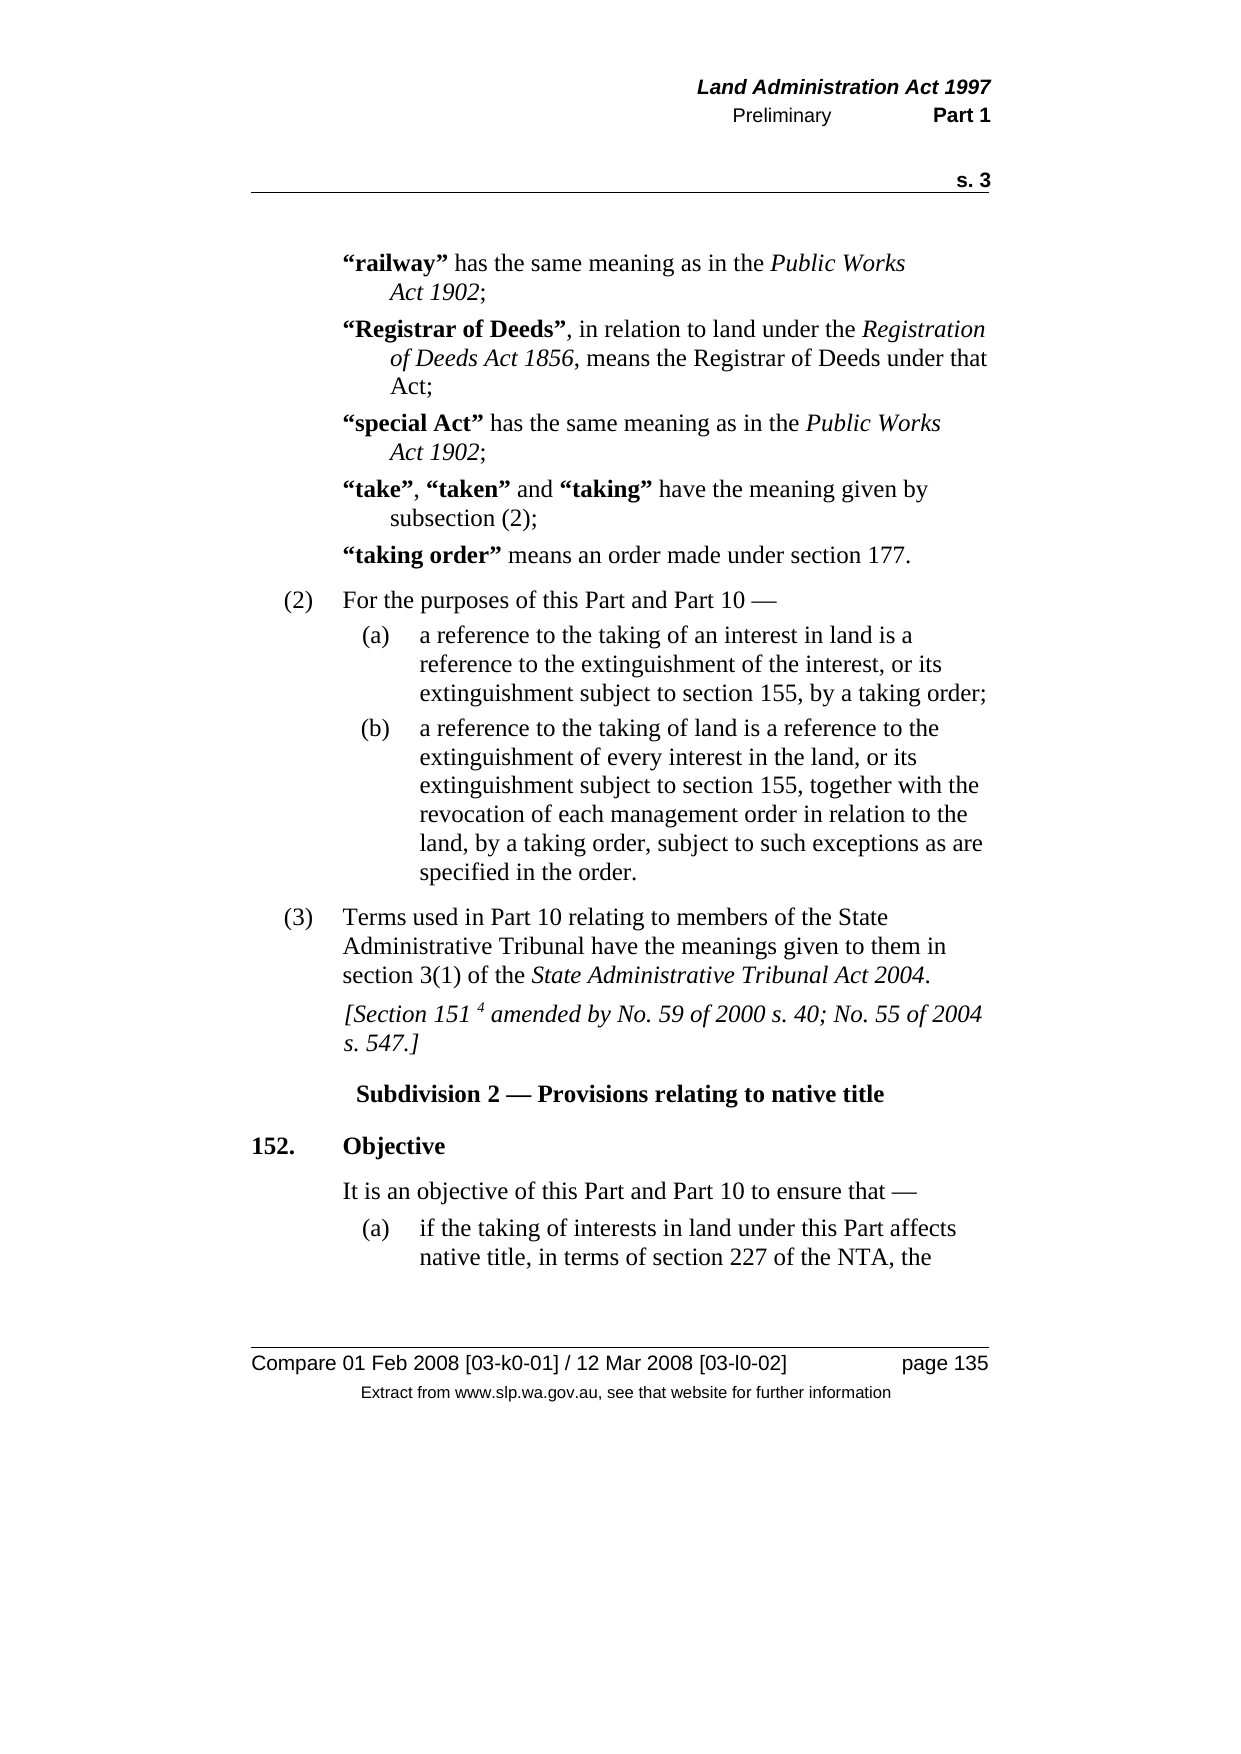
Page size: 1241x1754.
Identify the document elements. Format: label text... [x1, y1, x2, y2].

text (b) a reference to the taking of land is a reference to the extinguishment of every interest in the land, or its extinguishment subject to section 155, together with the revocation of each management order in relation to the land, by a taking order, subject to such exceptions as are specified in the order. [251, 713, 989, 886]
text (a) a reference to the taking of an interest in land is a reference to the extinguishment of the interest, or its extinguishment subject to section 155, by a taking order; [251, 621, 989, 707]
text It is an objective of this Part and Part 10 to ensure that — [251, 1176, 989, 1205]
text (2) For the purposes of this Part and Part 10 — [251, 586, 989, 614]
text “special Act” has the same meaning as in the Public Works Act 1902; [251, 408, 989, 466]
text [Section 151 4 amended by No. 59 of 2000 s. 40; No. 55 of 2004 s. 547.] [251, 999, 989, 1056]
text “taking order” means an order made under section 177. [251, 540, 989, 569]
text “take”, “taken” and “taking” have the meaning given by subsection (2); [251, 474, 989, 532]
text “Registrar of Deeds”, in relation to land under the Registration of Deeds Act 1856, means the Registrar of Deeds under that Act; [251, 314, 989, 400]
subtitle Subdivision 2 — Provisions relating to native title [251, 1079, 989, 1108]
subtitle 152. Objective [251, 1131, 989, 1160]
text “railway” has the same meaning as in the Public Works Act 1902; [251, 248, 989, 306]
text (3) Terms used in Part 10 relating to members of the State Administrative Tribunal have the meanings given to them in section 3(1) of the State Administrative Tribunal Act 2004. [251, 902, 989, 988]
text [251, 1213, 989, 1271]
